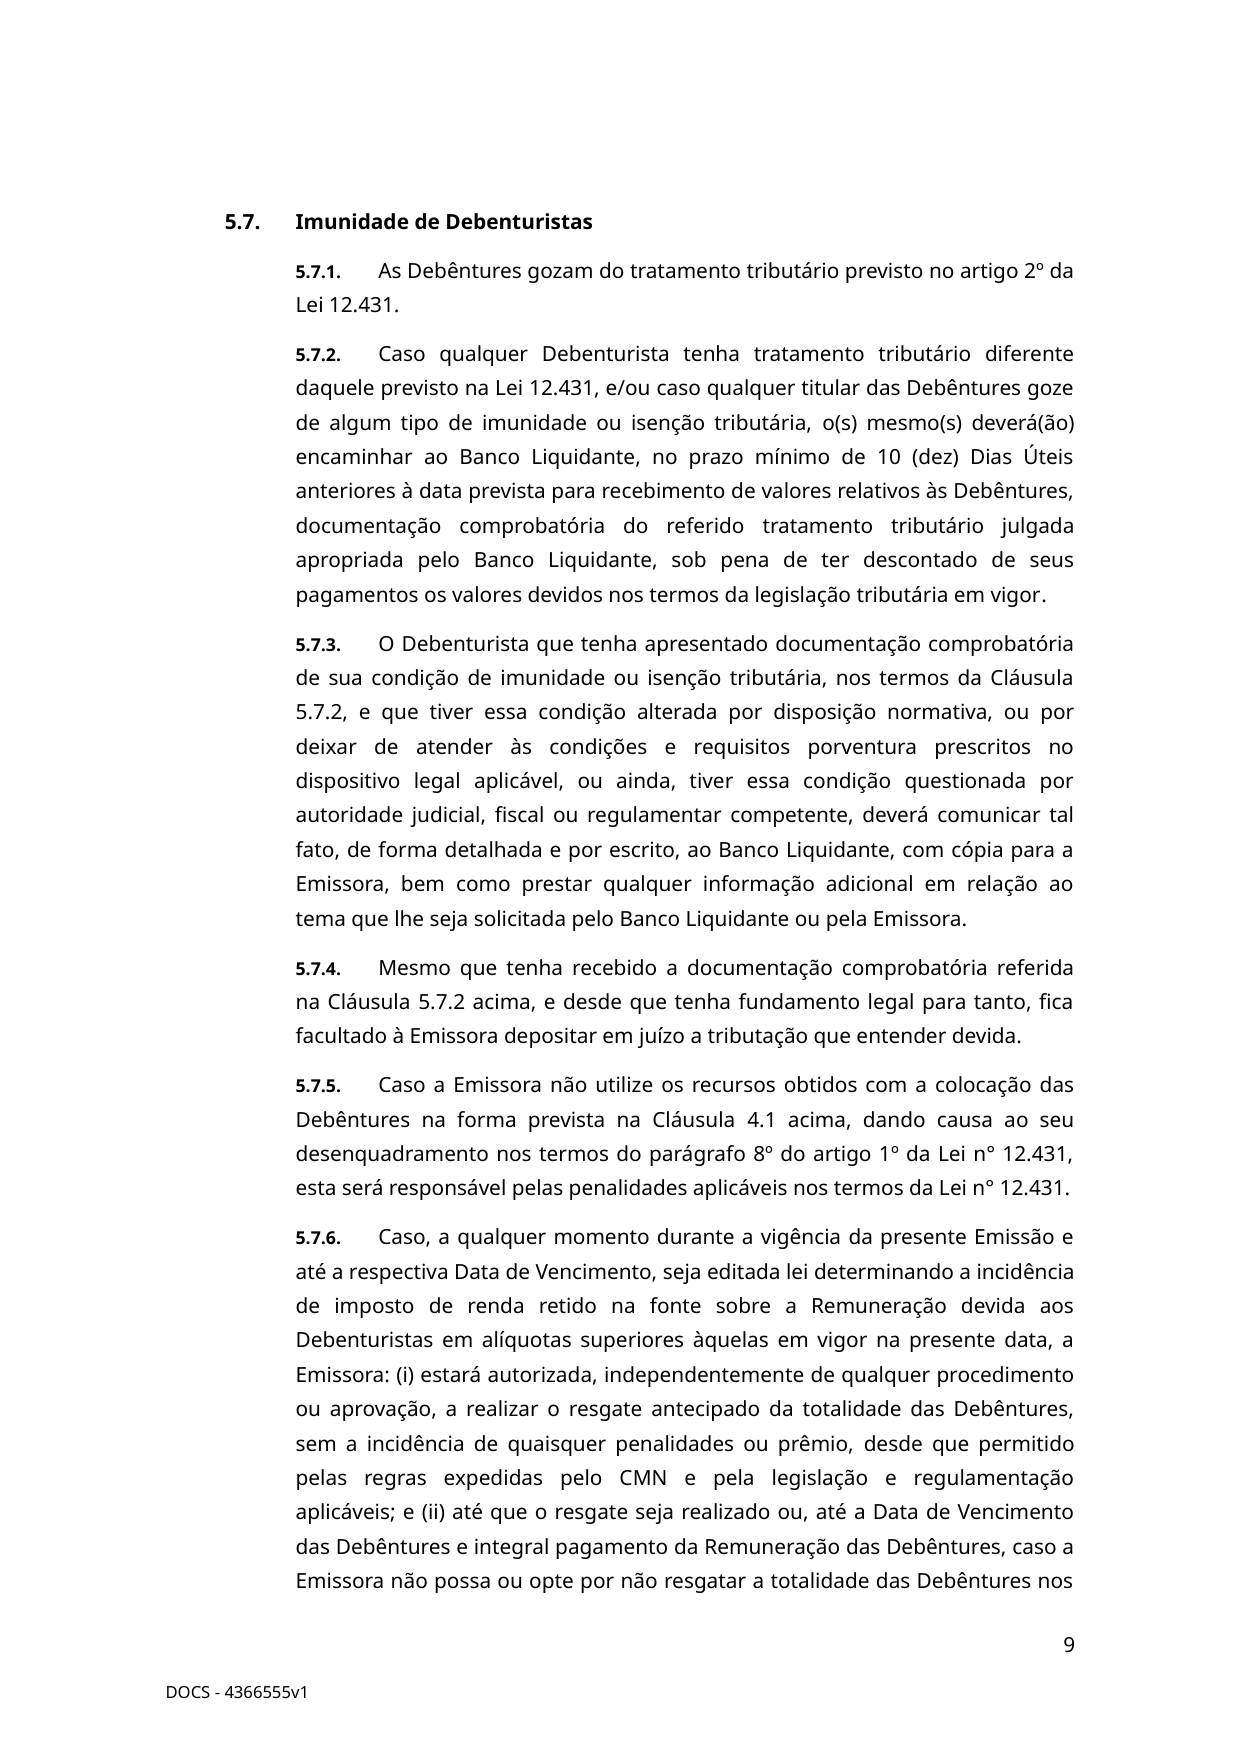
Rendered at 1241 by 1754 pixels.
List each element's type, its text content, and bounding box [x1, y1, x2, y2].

text As Debêntures gozam do tratamento tributário previsto no artigo 2º da Lei 12.431. [295, 256, 1075, 318]
text Mesmo que tenha recebido a documentação comprobatória referida na Cláusula 5.7.2 acima, e desde que tenha fundamento legal para tanto, fica facultado à Emissora depositar em juízo a tributação que entender devida. [295, 953, 1075, 1050]
text O Debenturista que tenha apresentado documentação comprobatória de sua condição de imunidade ou isenção tributária, nos termos da Cláusula 5.7.2, e que tiver essa condição alterada por disposição normativa, ou por deixar de atender às condições e requisitos porventura prescritos no dispositivo legal aplicável, ou ainda, tiver essa condição questionada por autoridade judicial, fiscal ou regulamentar competente, deverá comunicar tal fato, de forma detalhada e por escrito, ao Banco Liquidante, com cópia para a Emissora, bem como prestar qualquer informação adicional em relação ao tema que lhe seja solicitada pelo Banco Liquidante ou pela Emissora. [295, 629, 1075, 932]
text Caso a Emissora não utilize os recursos obtidos com a colocação das Debêntures na forma prevista na Cláusula 4.1 acima, dando causa ao seu desenquadramento nos termos do parágrafo 8º do artigo 1º da Lei n° 12.431, esta será responsável pelas penalidades aplicáveis nos termos da Lei n° 12.431. [295, 1070, 1075, 1202]
text Imunidade de Debenturistas [224, 207, 1075, 235]
text Caso qualquer Debenturista tenha tratamento tributário diferente daquele previsto na Lei 12.431, e/ou caso qualquer titular das Debêntures goze de algum tipo de imunidade ou isenção tributária, o(s) mesmo(s) deverá(ão) encaminhar ao Banco Liquidante, no prazo mínimo de 10 (dez) Dias Úteis anteriores à data prevista para recebimento de valores relativos às Debêntures, documentação comprobatória do referido tratamento tributário julgada apropriada pelo Banco Liquidante, sob pena de ter descontado de seus pagamentos os valores devidos nos termos da legislação tributária em vigor. [295, 339, 1075, 608]
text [295, 1222, 1075, 1594]
